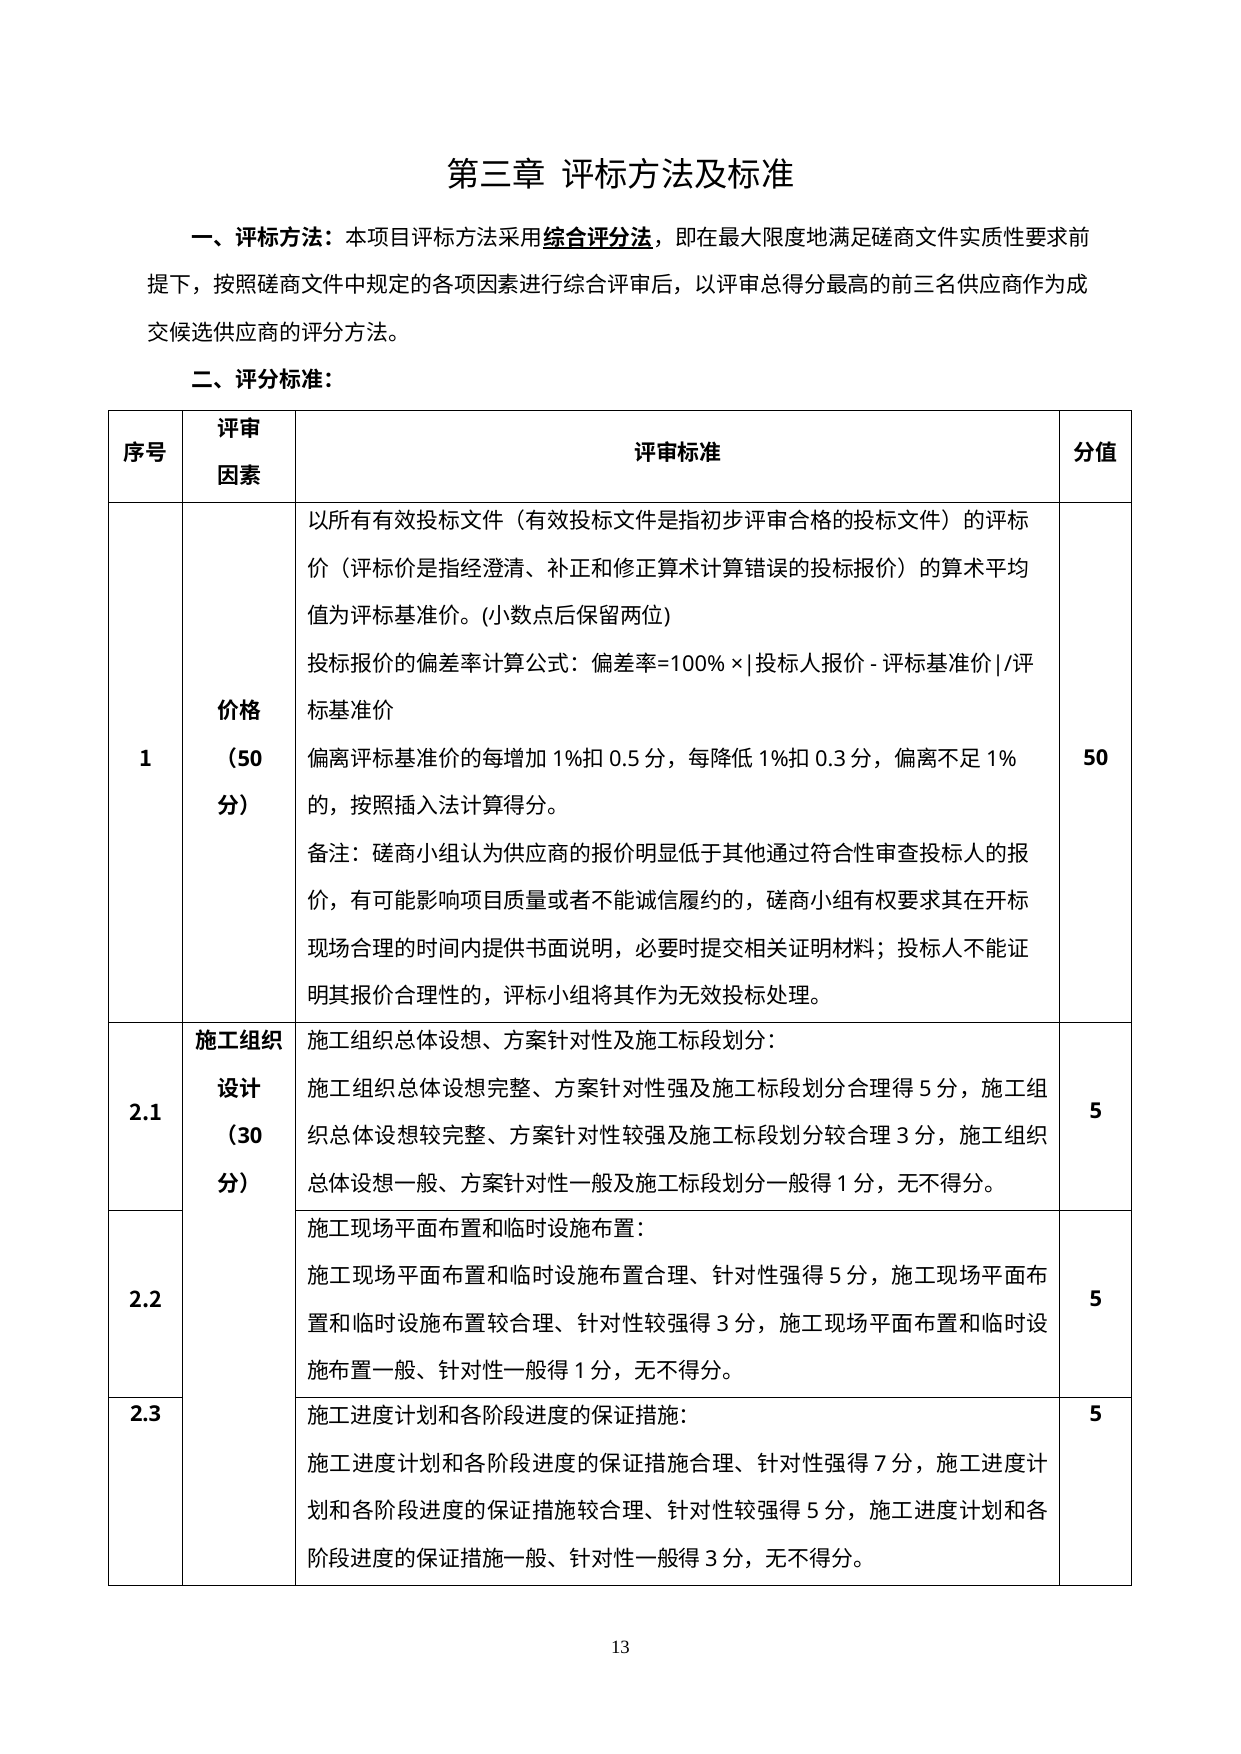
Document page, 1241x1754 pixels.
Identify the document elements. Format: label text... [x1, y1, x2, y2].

table_cell 价格 （50分） [183, 503, 295, 1022]
table_cell 施工组织设计 （30分） [183, 1023, 295, 1585]
table_header 评审标准 [296, 411, 1059, 502]
table_cell 5 [1060, 1398, 1131, 1585]
table_cell 5 [1060, 1211, 1131, 1397]
text 第三章 评标方法及标准 [148, 148, 1092, 196]
table_header 评审 因素 [183, 411, 295, 502]
table_cell 施工进度计划和各阶段进度的保证措施： 施工进度计划和各阶段进度的保证措施合理、针对性强得7分，施工进度计划和各阶段进度的保证措施较合理、针对性较强得5分，施工进度计划和各阶段进度的保证措施一般、针对性一般得3分，无不得分。 [296, 1398, 1059, 1585]
table_cell 2.1 [109, 1023, 182, 1210]
table_cell 50 [1060, 503, 1131, 1022]
table_cell 5 [1060, 1023, 1131, 1210]
table_cell 施工组织总体设想、方案针对性及施工标段划分： 施工组织总体设想完整、方案针对性强及施工标段划分合理得5分，施工组织总体设想较完整、方案针对性较强及施工标段划分较合理3分，施工组织总体设想一般、方案针对性一般及施工标段划分一般得1分，无不得分。 [296, 1023, 1059, 1210]
table_cell 1 [109, 503, 182, 1022]
table_cell 2.3 [109, 1398, 182, 1585]
table_header 序号 [109, 411, 182, 502]
text 二、评分标准： [148, 362, 1092, 394]
text 一、评标方法：本项目评标方法采用综合评分法，即在最大限度地满足磋商文件实质性要求前提下，按照磋商文件中规定的各项因素进行综合评审后，以评审总得分最高的前三名供应商作为成交候选供应商的评分方法。 [148, 220, 1092, 347]
table_cell 施工现场平面布置和临时设施布置： 施工现场平面布置和临时设施布置合理、针对性强得5分，施工现场平面布置和临时设施布置较合理、针对性较强得3分，施工现场平面布置和临时设施布置一般、针对性一般得1分，无不得分。 [296, 1211, 1059, 1397]
table_cell 2.2 [109, 1211, 182, 1397]
table_cell 以所有有效投标文件（有效投标文件是指初步评审合格的投标文件）的评标价（评标价是指经澄清、补正和修正算术计算错误的投标报价）的算术平均值为评标基准价。(小数点后保留两位) 投标报价的偏差率计算公式：偏差率=100% ×|投标人报价 - 评标基准价|/评标基准价 偏离评标基准价的每增加1%扣0.5分，每降低1%扣0.3分，偏离不足1%的，按照插入法计算得分。 备注：磋商小组认为供应商的报价明显低于其他通过符合性审查投标人的报价，有可能影响项目质量或者不能诚信履约的，磋商小组有权要求其在开标现场合理的时间内提供书面说明，必要时提交相关证明材料；投标人不能证明其报价合理性的，评标小组将其作为无效投标处理。 [296, 503, 1059, 1022]
table_header 分值 [1060, 411, 1131, 502]
